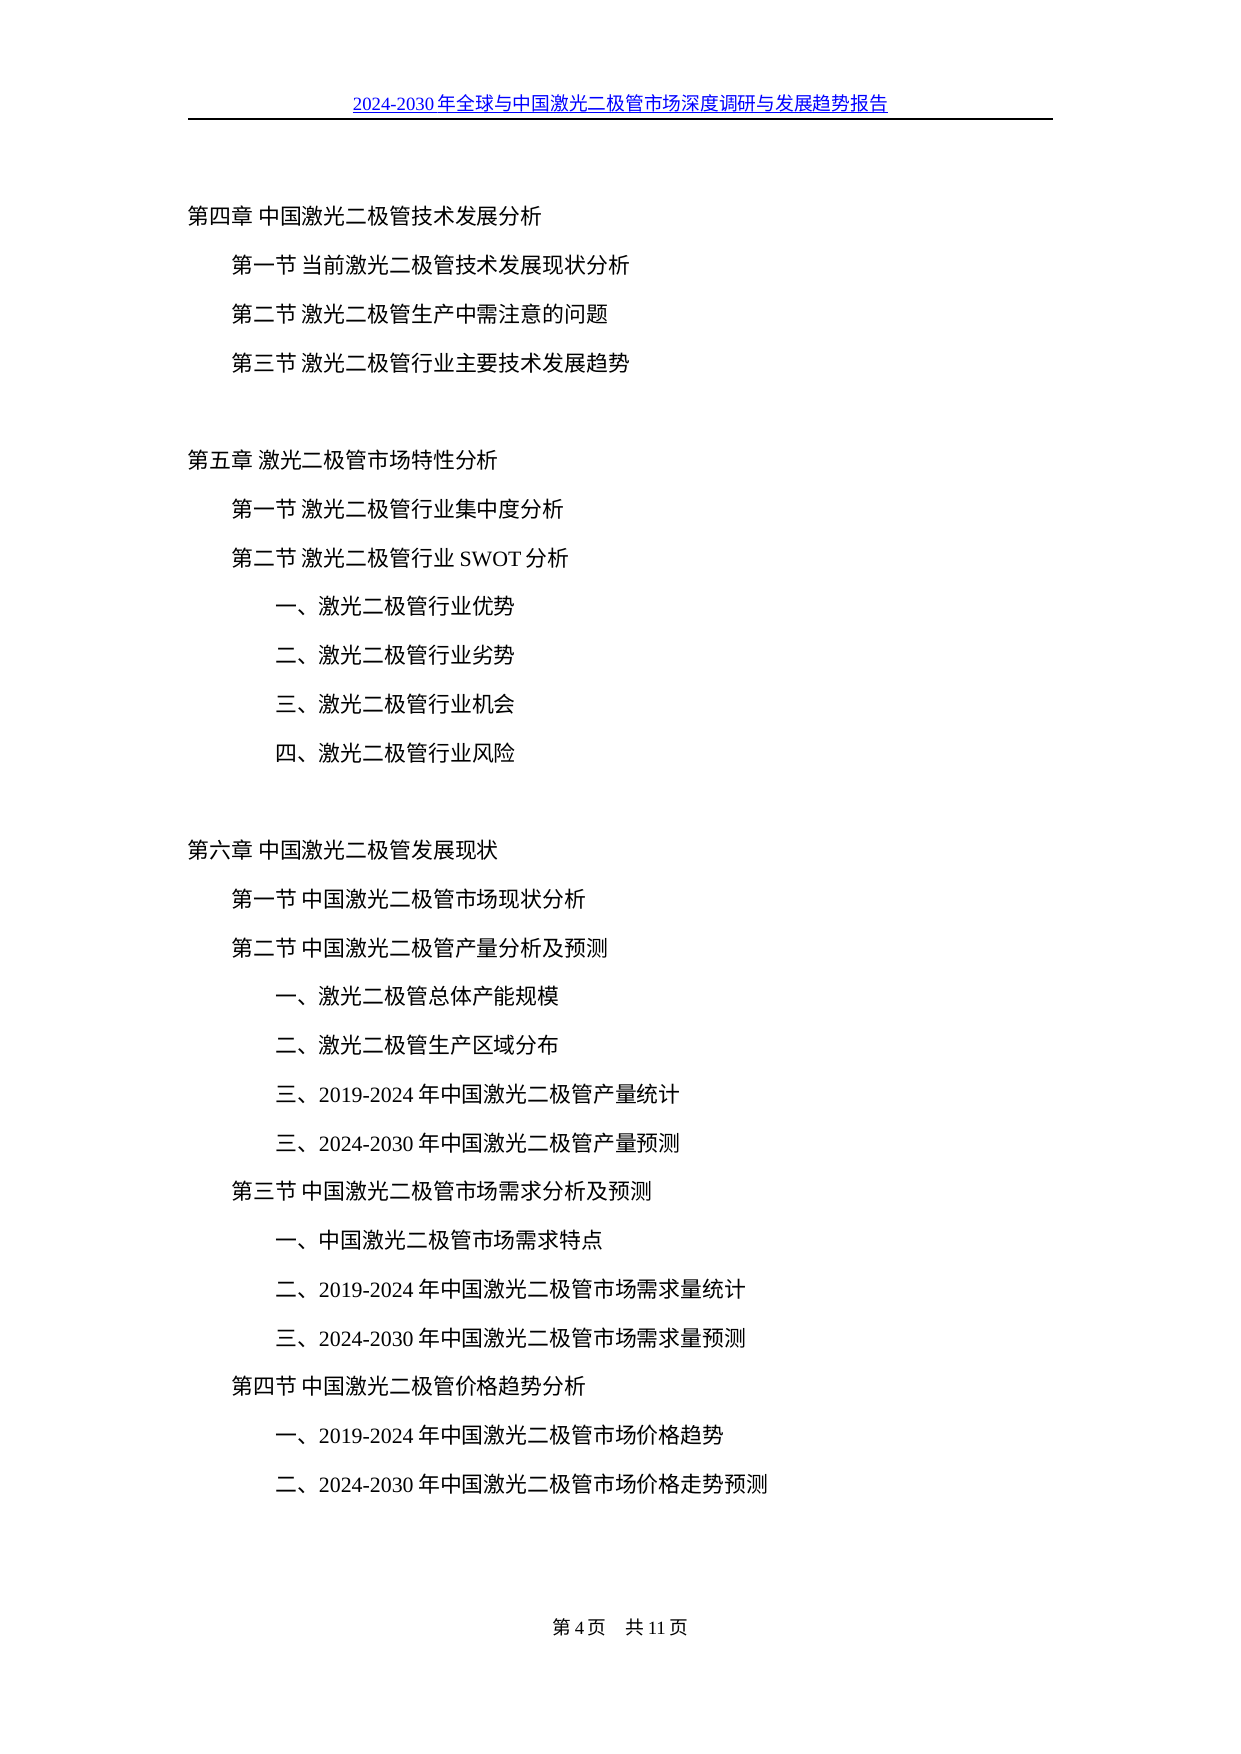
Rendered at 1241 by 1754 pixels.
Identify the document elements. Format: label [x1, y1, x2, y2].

text [187, 150, 1053, 1499]
